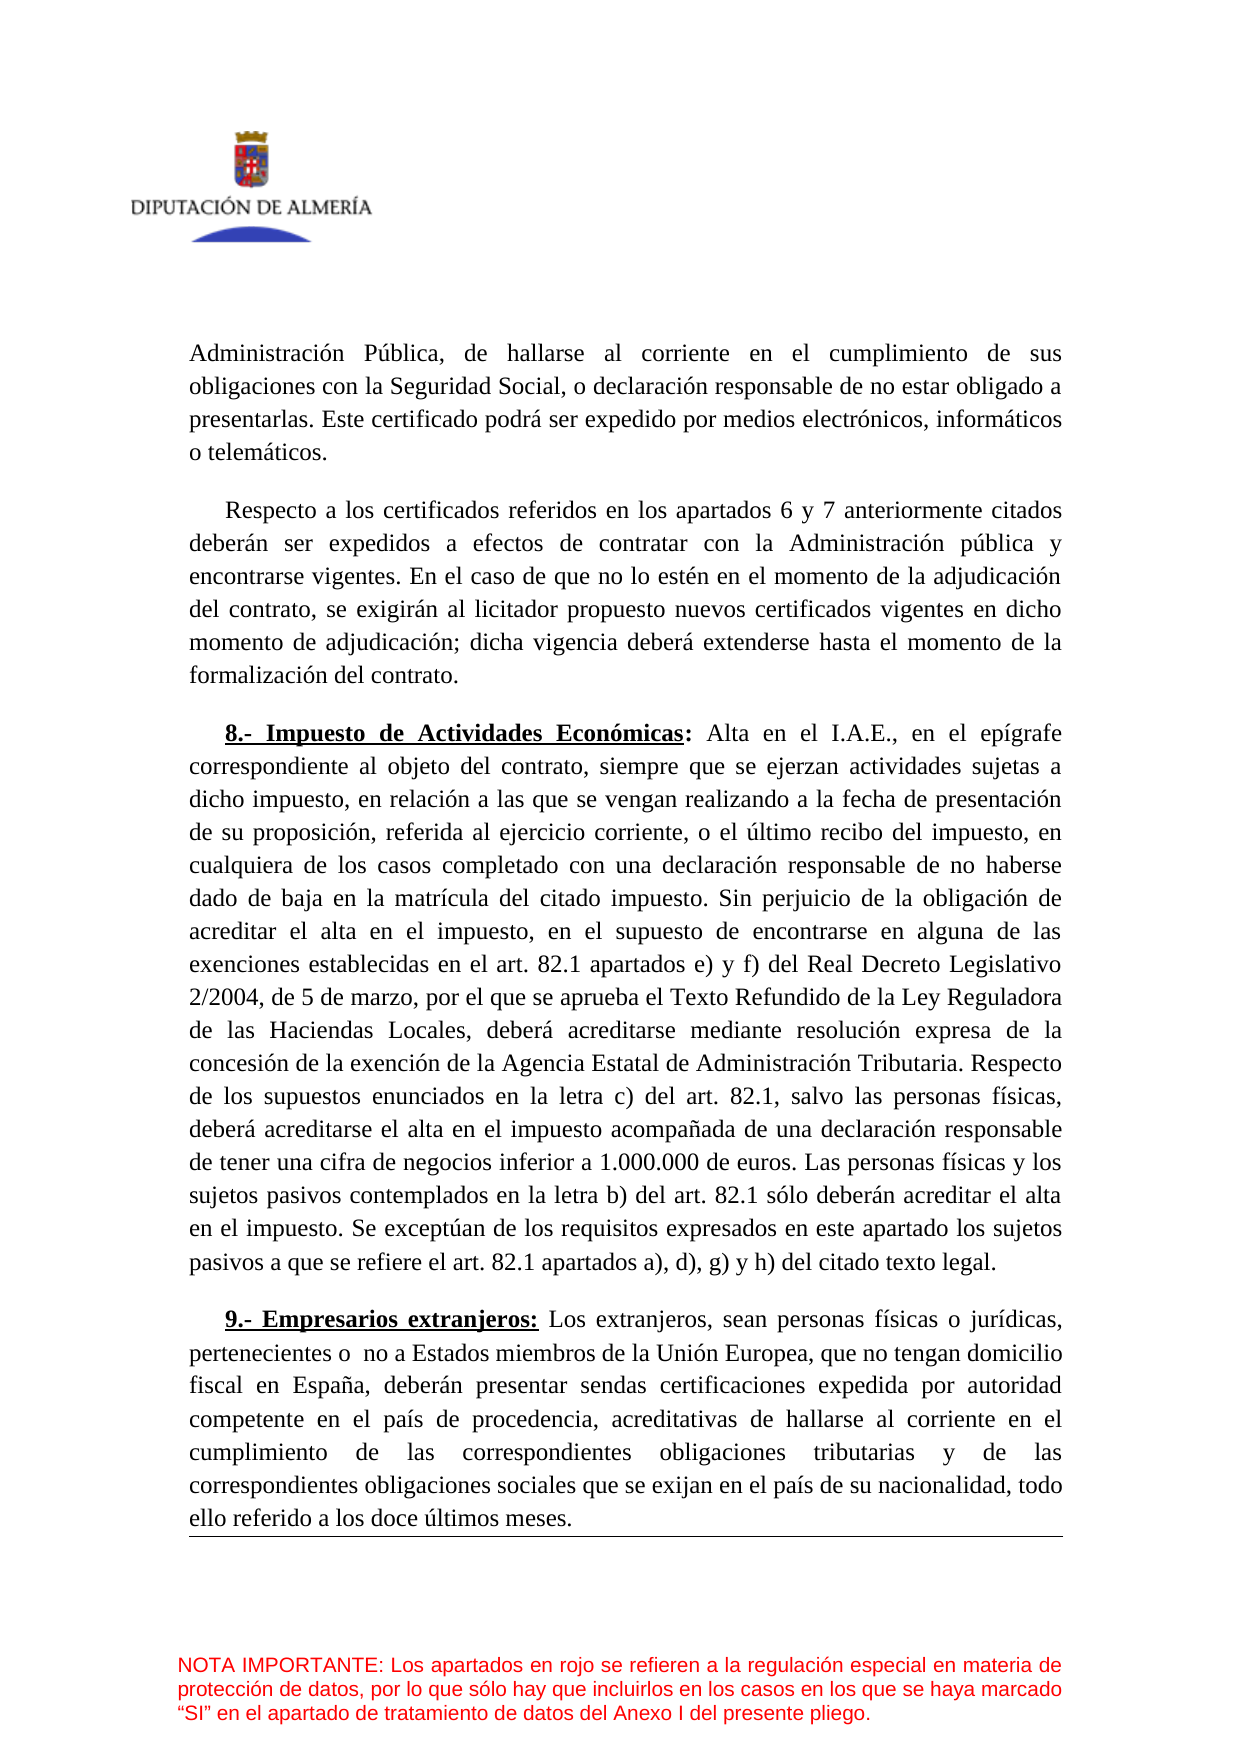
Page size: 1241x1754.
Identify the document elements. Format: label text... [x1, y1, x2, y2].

text 8.- Impuesto de Actividades Económicas: Alta en el I.A.E., en el epígrafe correspondiente al objeto del contrato, siempre que se ejerzan actividades sujetas a dicho impuesto, en relación a las que se vengan realizando a la fecha de presentación de su proposición, referida al ejercicio corriente, o el último recibo del impuesto, en cualquiera de los casos completado con una declaración responsable de no haberse dado de baja en la matrícula del citado impuesto. Sin perjuicio de la obligación de acreditar el alta en el impuesto, en el supuesto de encontrarse en alguna de las exenciones establecidas en el art. 82.1 apartados e) y f) del Real Decreto Legislativo 2/2004, de 5 de marzo, por el que se aprueba el Texto Refundido de la Ley Reguladora de las Haciendas Locales, deberá acreditarse mediante resolución expresa de la concesión de la exención de la Agencia Estatal de Administración Tributaria. Respecto de los supuestos enunciados en la letra c) del art. 82.1, salvo las personas físicas, deberá acreditarse el alta en el impuesto acompañada de una declaración responsable de tener una cifra de negocios inferior a 1.000.000 de euros. Las personas físicas y los sujetos pasivos contemplados en la letra b) del art. 82.1 sólo deberán acreditar el alta en el impuesto. Se exceptúan de los requisitos expresados en este apartado los sujetos pasivos a que se refiere el art. 82.1 apartados a), d), g) y h) del citado texto legal. [189, 718, 1063, 1275]
picture [131, 131, 374, 244]
text 9.- Empresarios extranjeros: Los extranjeros, sean personas físicas o jurídicas, pertenecientes o no a Estados miembros de la Unión Europea, que no tengan domicilio fiscal en España, deberán presentar sendas certificaciones expedida por autoridad competente en el país de procedencia, acreditativas de hallarse al corriente en el cumplimiento de las correspondientes obligaciones tributarias y de las correspondientes obligaciones sociales que se exijan en el país de su nacionalidad, todo ello referido a los doce últimos meses. [189, 1304, 1063, 1536]
text Respecto a los certificados referidos en los apartados 6 y 7 anteriormente citados deberán ser expedidos a efectos de contratar con la Administración pública y encontrarse vigentes. En el caso de que no lo estén en el momento de la adjudicación del contrato, se exigirán al licitador propuesto nuevos certificados vigentes en dicho momento de adjudicación; dicha vigencia deberá extenderse hasta el momento de la formalización del contrato. [189, 495, 1063, 689]
